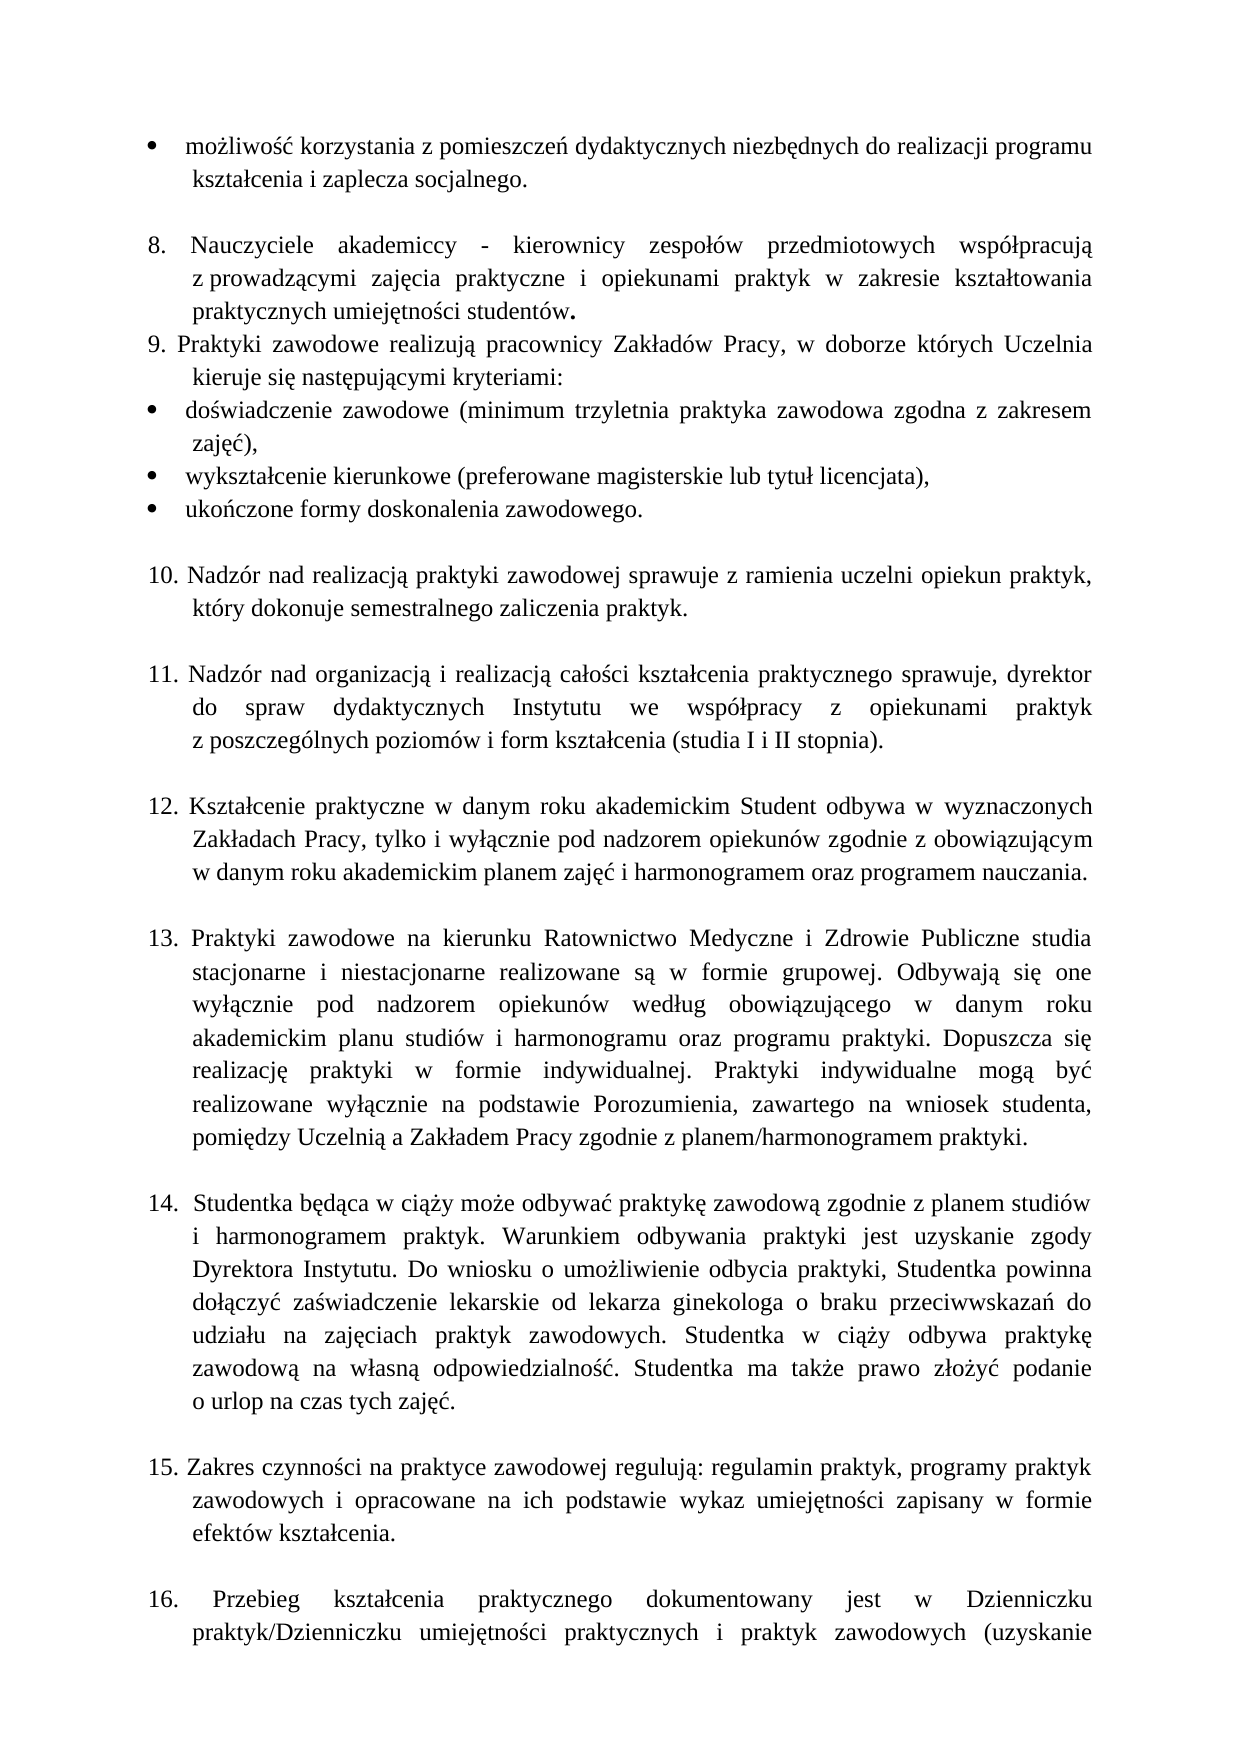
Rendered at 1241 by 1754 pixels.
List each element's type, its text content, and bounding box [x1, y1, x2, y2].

list doświadczenie zawodowe (minimum trzyletnia praktyka zawodowa zgodna z zakresem zajęć), [148, 395, 1093, 457]
text 8. Nauczyciele akademiccy - kierownicy zespołów przedmiotowych współpracują z prowadzącymi zajęcia praktyczne i opiekunami praktyk w zakresie kształtowania praktycznych umiejętności studentów. [148, 230, 1093, 325]
text 12. Kształcenie praktyczne w danym roku akademickim Student odbywa w wyznaczonych Zakładach Pracy, tylko i wyłącznie pod nadzorem opiekunów zgodnie z obowiązującym w danym roku akademickim planem zajęć i harmonogramem oraz programem nauczania. [148, 791, 1093, 886]
list wykształcenie kierunkowe (preferowane magisterskie lub tytuł licencjata), [148, 461, 1093, 490]
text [148, 1584, 1093, 1646]
text 9. Praktyki zawodowe realizują pracownicy Zakładów Pracy, w doborze których Uczelnia kieruje się następującymi kryteriami: [148, 329, 1093, 391]
list możliwość korzystania z pomieszczeń dydaktycznych niezbędnych do realizacji programu kształcenia i zaplecza socjalnego. [148, 131, 1093, 193]
text 13. Praktyki zawodowe na kierunku Ratownictwo Medyczne i Zdrowie Publiczne studia stacjonarne i niestacjonarne realizowane są w formie grupowej. Odbywają się one wyłącznie pod nadzorem opiekunów według obowiązującego w danym roku akademickim planu studiów i harmonogramu oraz programu praktyki. Dopuszcza się realizację praktyki w formie indywidualnej. Praktyki indywidualne mogą być realizowane wyłącznie na podstawie Porozumienia, zawartego na wniosek studenta, pomiędzy Uczelnią a Zakładem Pracy zgodnie z planem/harmonogramem praktyki. [148, 923, 1093, 1150]
text 10. Nadzór nad realizacją praktyki zawodowej sprawuje z ramienia uczelni opiekun praktyk, który dokonuje semestralnego zaliczenia praktyk. [148, 560, 1093, 622]
text 14. Studentka będąca w ciąży może odbywać praktykę zawodową zgodnie z planem studiów i harmonogramem praktyk. Warunkiem odbywania praktyki jest uzyskanie zgody Dyrektora Instytutu. Do wniosku o umożliwienie odbycia praktyki, Studentka powinna dołączyć zaświadczenie lekarskie od lekarza ginekologa o braku przeciwwskazań do udziału na zajęciach praktyk zawodowych. Studentka w ciąży odbywa praktykę zawodową na własną odpowiedzialność. Studentka ma także prawo złożyć podanie o urlop na czas tych zajęć. [148, 1188, 1093, 1414]
list ukończone formy doskonalenia zawodowego. [148, 494, 1093, 523]
text 15. Zakres czynności na praktyce zawodowej regulują: regulamin praktyk, programy praktyk zawodowych i opracowane na ich podstawie wykaz umiejętności zapisany w formie efektów kształcenia. [148, 1452, 1093, 1547]
text 11. Nadzór nad organizacją i realizacją całości kształcenia praktycznego sprawuje, dyrektor do spraw dydaktycznych Instytutu we współpracy z opiekunami praktyk z poszczególnych poziomów i form kształcenia (studia I i II stopnia). [148, 659, 1093, 754]
